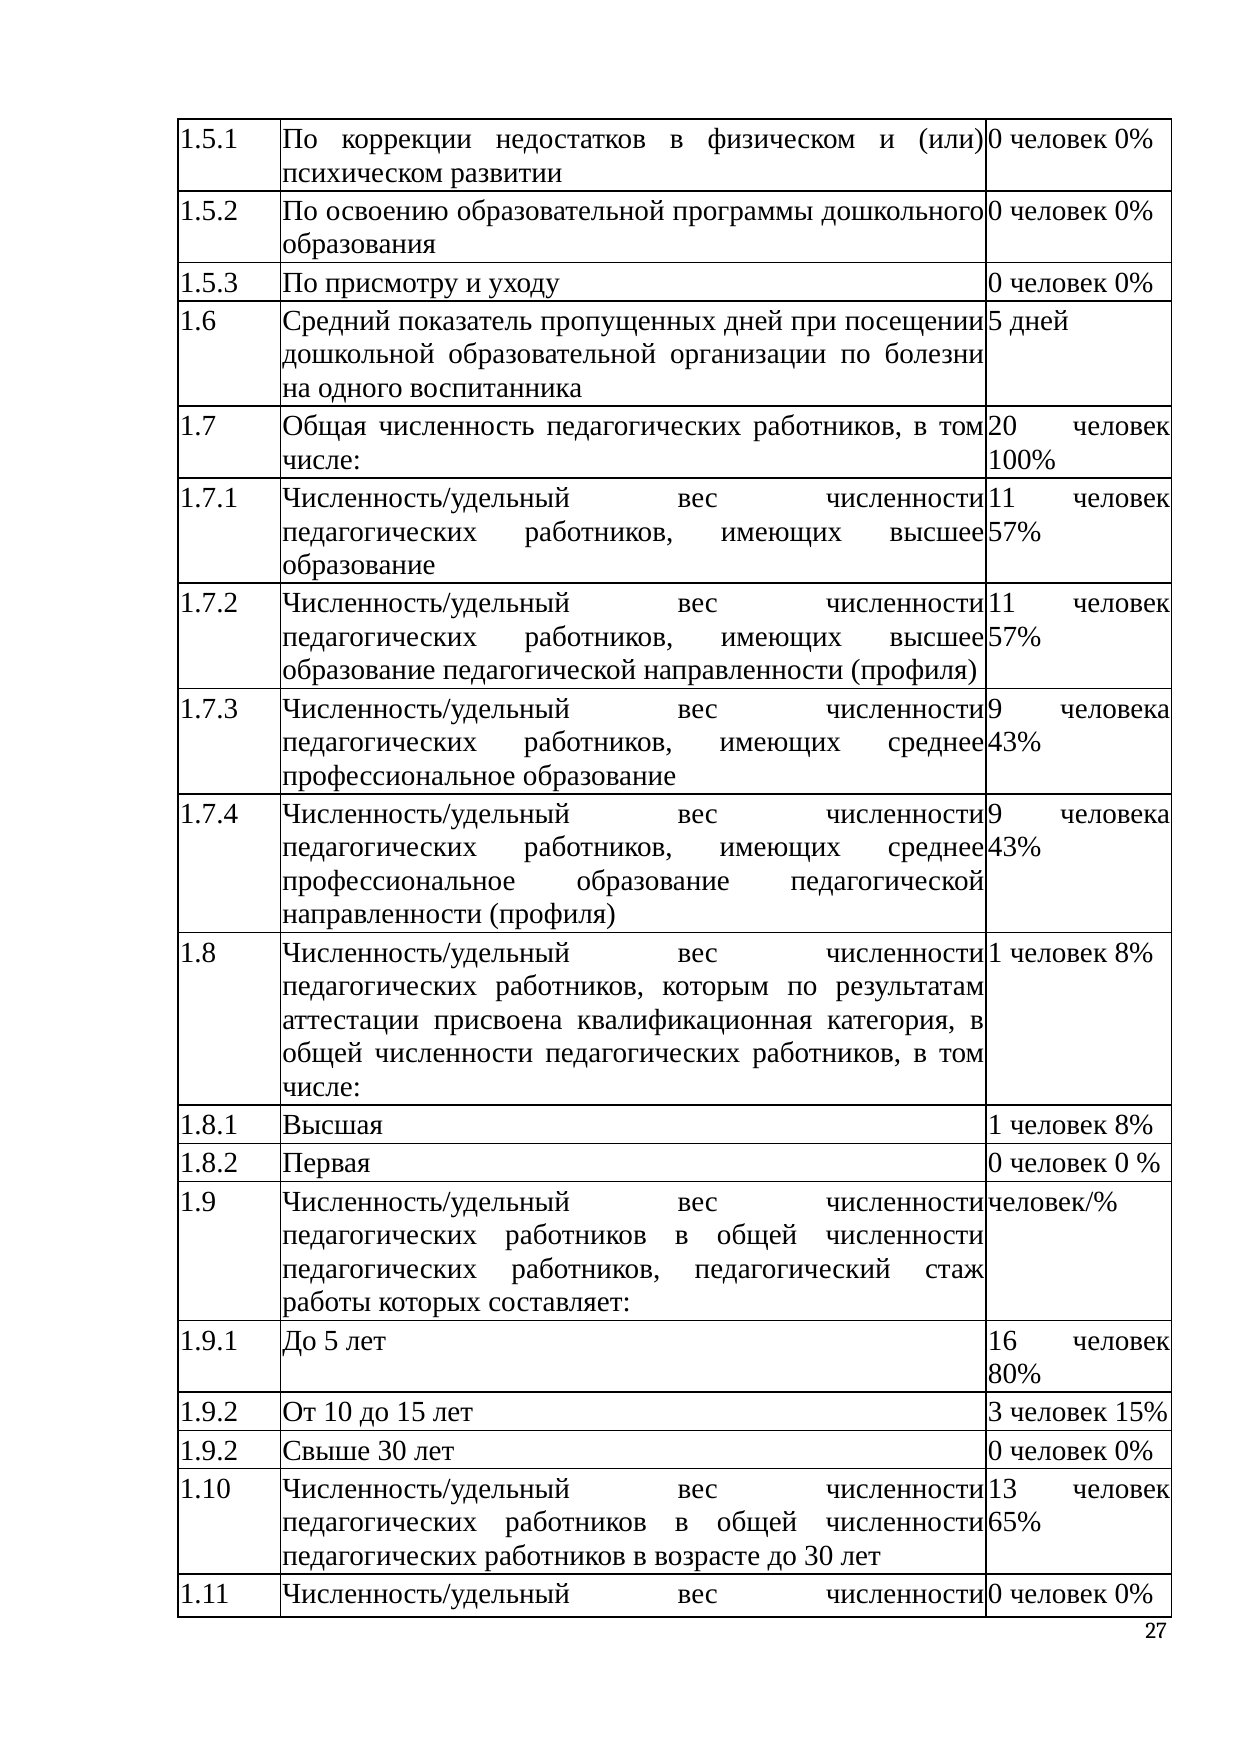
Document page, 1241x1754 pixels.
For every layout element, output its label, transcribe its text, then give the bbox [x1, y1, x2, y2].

table_cell 1.8 [179, 933, 280, 1104]
table_cell 16 человек 80% [987, 1321, 1171, 1391]
table_cell 0 человек 0% [987, 263, 1171, 300]
table_cell 11 человек 57% [987, 584, 1171, 688]
table_cell Численность/удельный вес численности педагогических работников в общей численности педагогических работников в возрасте до 30 лет [281, 1469, 985, 1573]
table_cell 0 человек 0% [987, 1575, 1171, 1616]
table_cell 1.5.3 [179, 263, 280, 300]
table_cell Первая [281, 1144, 985, 1181]
table_cell 9 человека 43% [987, 689, 1171, 793]
table_cell 1 человек 8% [987, 1106, 1171, 1142]
table_cell 1.7.3 [179, 689, 280, 793]
table_cell 0 человек 0 % [987, 1144, 1171, 1181]
table_cell Численность/удельный вес численности педагогических работников в общей численности педагогических работников, педагогический стаж работы которых составляет: [281, 1182, 985, 1319]
table_cell 11 человек 57% [987, 479, 1171, 582]
table_cell 0 человек 0% [987, 192, 1171, 262]
table_cell Численность/удельный вес численности педагогических работников, имеющих высшее образование [281, 479, 985, 582]
table_cell Общая численность педагогических работников, в том числе: [281, 407, 985, 477]
table_cell Численность/удельный вес численности педагогических работников, имеющих среднее профессиональное образование [281, 689, 985, 793]
table_cell Свыше 30 лет [281, 1431, 985, 1468]
table_cell 1.9 [179, 1182, 280, 1319]
table_cell 1.10 [179, 1469, 280, 1573]
table_cell Численность/удельный вес численности педагогических работников, имеющих высшее образование педагогической направленности (профиля) [281, 584, 985, 688]
table_cell человек/% [987, 1182, 1171, 1319]
table_cell 9 человека 43% [987, 795, 1171, 932]
table_cell По коррекции недостатков в физическом и (или) психическом развитии [281, 120, 985, 190]
table_cell 20 человек 100% [987, 407, 1171, 477]
table_cell 1.5.2 [179, 192, 280, 262]
table_cell 1.6 [179, 302, 280, 405]
table_cell 1.9.1 [179, 1321, 280, 1391]
table_cell По присмотру и уходу [281, 263, 985, 300]
table_cell 1.7.1 [179, 479, 280, 582]
table_cell 13 человек 65% [987, 1469, 1171, 1573]
table_cell Численность/удельный вес численности педагогических работников, имеющих среднее профессиональное образование педагогической направленности (профиля) [281, 795, 985, 932]
table_cell 3 человек 15% [987, 1393, 1171, 1429]
table_cell От 10 до 15 лет [281, 1393, 985, 1429]
table_cell По освоению образовательной программы дошкольного образования [281, 192, 985, 262]
table_cell 1.8.1 [179, 1106, 280, 1142]
table_cell Средний показатель пропущенных дней при посещении дошкольной образовательной организации по болезни на одного воспитанника [281, 302, 985, 405]
table_cell 5 дней [987, 302, 1171, 405]
table_cell До 5 лет [281, 1321, 985, 1391]
table_cell 1 человек 8% [987, 933, 1171, 1104]
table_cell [281, 1575, 985, 1616]
table_cell 0 человек 0% [987, 120, 1171, 190]
table_cell 1.5.1 [179, 120, 280, 190]
table_cell 0 человек 0% [987, 1431, 1171, 1468]
table_cell 1.11 [179, 1575, 280, 1616]
table_cell 1.7 [179, 407, 280, 477]
table_cell Численность/удельный вес численности педагогических работников, которым по результатам аттестации присвоена квалификационная категория, в общей численности педагогических работников, в том числе: [281, 933, 985, 1104]
table_cell 1.7.4 [179, 795, 280, 932]
table_cell Высшая [281, 1106, 985, 1142]
table_cell 1.9.2 [179, 1393, 280, 1429]
table_cell 1.8.2 [179, 1144, 280, 1181]
table_cell 1.7.2 [179, 584, 280, 688]
table_cell 1.9.2 [179, 1431, 280, 1468]
